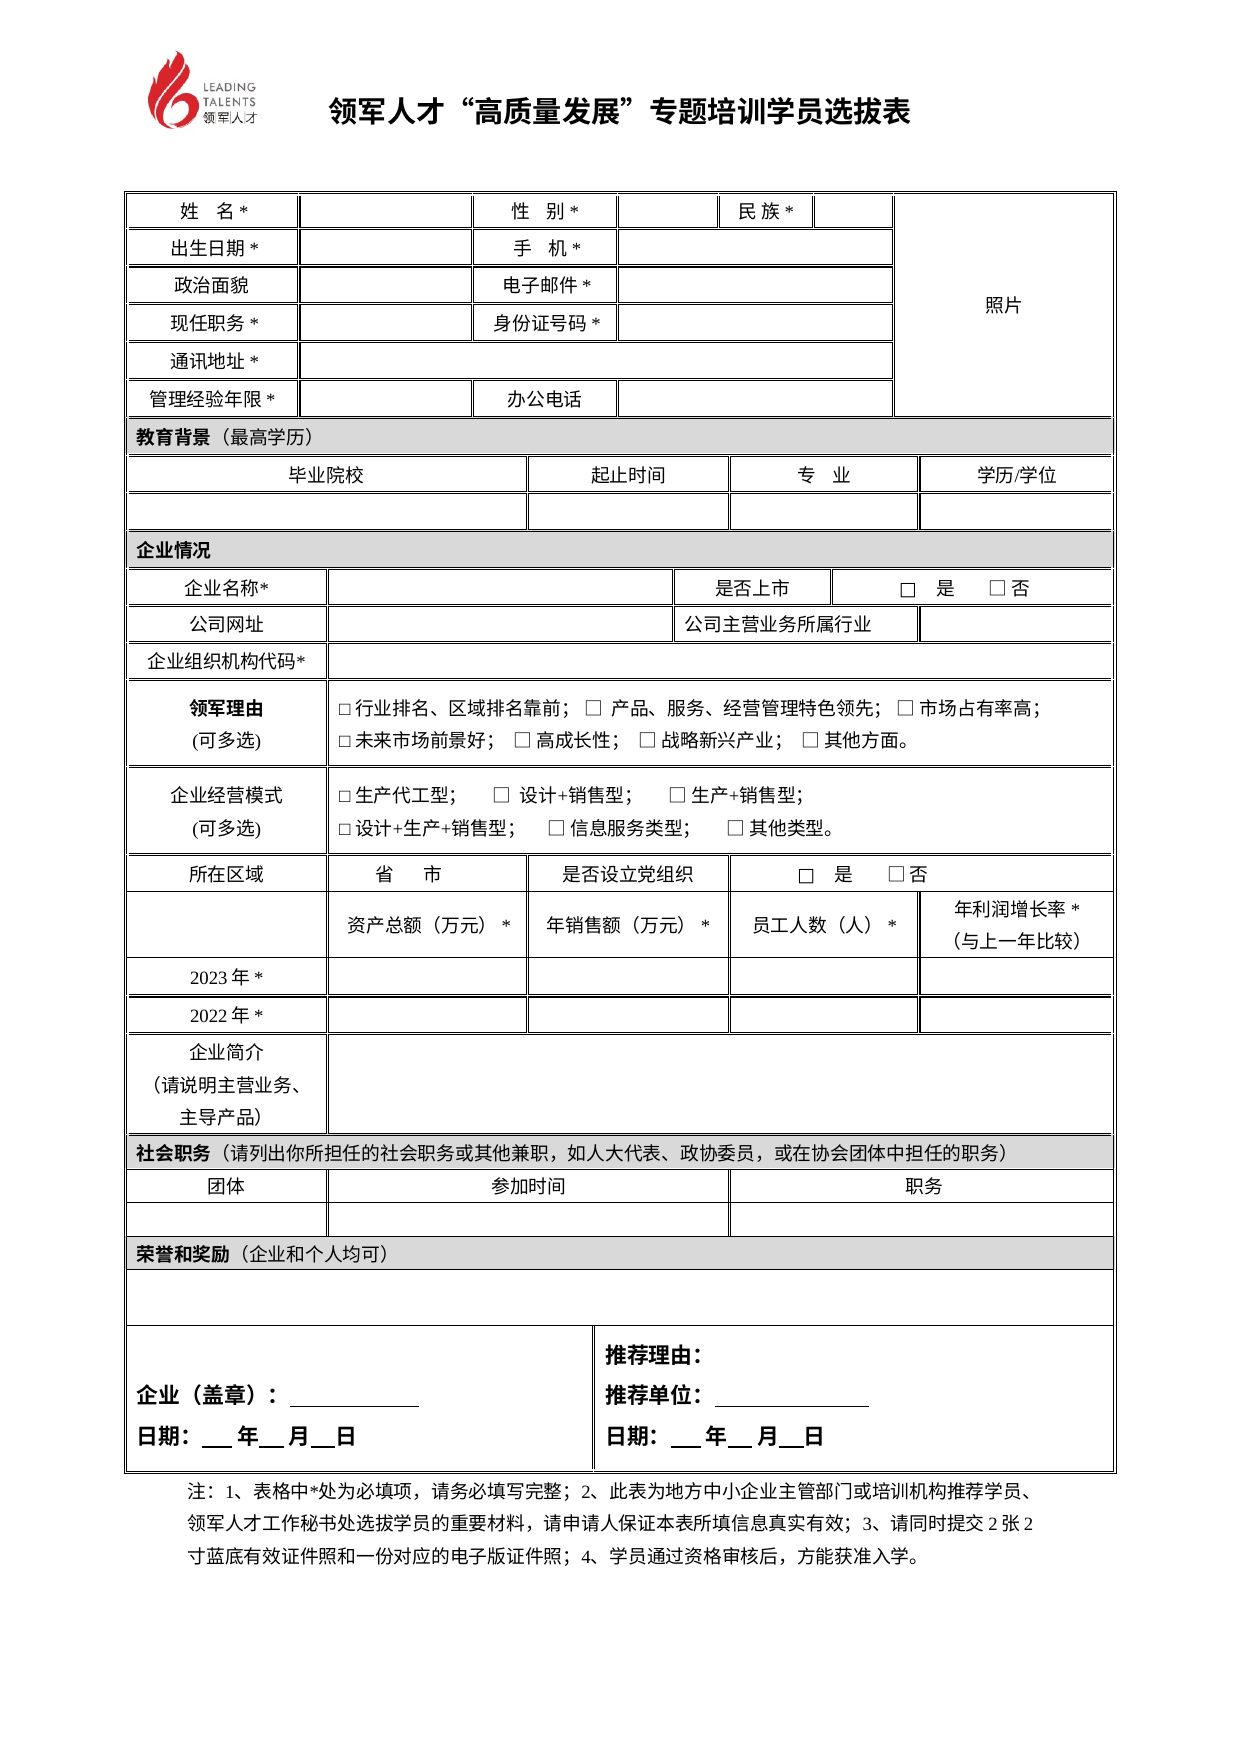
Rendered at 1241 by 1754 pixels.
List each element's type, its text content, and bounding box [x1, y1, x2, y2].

table_cell [619, 230, 892, 264]
table_cell 政治面貌 [125, 264, 299, 302]
table_cell 通讯地址 * [125, 340, 299, 378]
table_header 姓 名 * [127, 192, 299, 227]
table_cell [328, 1032, 1115, 1133]
table_cell 2022年 * [125, 994, 328, 1032]
table_cell [301, 268, 471, 302]
table_cell [301, 381, 471, 416]
text 注：1、表格中*处为必填项，请务必填写完整；2、此表为地方中小企业主管部门或培训机构推荐学员、领军人才工作秘书处选拔学员的重要材料，请申请人保证本表所填信息真实有效；3、请同时提交2张2寸蓝底有效证件照和一份对应的电子版证件照；4、学员通过资格审核后，方能获准入学。 [187, 1474, 1041, 1571]
table_cell 企业情况 [125, 529, 1115, 567]
table_cell [329, 998, 526, 1032]
table_header [299, 194, 472, 227]
table_cell [731, 1203, 1113, 1236]
table_cell 学历/学位 [921, 454, 1113, 491]
table_cell [731, 958, 917, 994]
table_cell 资产总额（万元） * [329, 892, 526, 957]
table_cell □ 行业排名、区域排名靠前； □ 产品、服务、经营管理特色领先； □ 市场占有率高； □ 未来市场前景好； □ 高成长性； □ 战略新兴产业； □ 其他方面。 [329, 678, 1113, 765]
table_cell [127, 1203, 326, 1236]
table_cell 所在区域 [127, 853, 326, 891]
table_cell 起止时间 [529, 457, 728, 491]
table_cell 是 □ 否 [833, 567, 1113, 604]
table_cell 省 市 [329, 856, 526, 891]
table_cell 2023年 * [127, 958, 326, 994]
table_cell [921, 604, 1113, 641]
table_header [814, 194, 893, 227]
table_cell 出生日期 * [127, 227, 297, 264]
table_cell [329, 958, 526, 994]
table_cell 公司网址 [127, 604, 326, 641]
table_cell 企业简介 （请说明主营业务、主导产品） [125, 1032, 328, 1133]
table_header 民 族 * [719, 192, 814, 227]
table_cell [919, 491, 1115, 529]
table_cell 办公电话 [474, 381, 616, 416]
table_cell [127, 1270, 1113, 1324]
table_cell 企业（盖章）： 日期： 年 月 日 [127, 1326, 594, 1471]
table_cell [731, 998, 917, 1032]
table_cell 是 □ 否 [731, 853, 1113, 891]
table_cell 年销售额（万元） * [529, 892, 728, 957]
table_cell 企业经营模式 (可多选) [125, 765, 328, 853]
table_cell 电子邮件 * [474, 268, 616, 302]
table_cell 社会职务（请列出你所担任的社会职务或其他兼职，如人大代表、政协委员，或在协会团体中担任的职务） [125, 1133, 1115, 1168]
table_cell 领军理由 (可多选) [127, 678, 326, 765]
table_cell 员工人数（人） * [731, 892, 917, 957]
table_cell 企业名称* [127, 567, 326, 604]
table_cell 推荐理由： 推荐单位： 日期： 年 月 日 [594, 1326, 1113, 1471]
table_cell 团体 [127, 1170, 326, 1202]
table_cell [921, 958, 1113, 994]
table_cell [529, 958, 728, 994]
table_cell 管理经验年限 * [125, 378, 299, 416]
table_cell 身份证号码 * [474, 305, 616, 340]
table_cell [125, 491, 527, 529]
table_cell [301, 230, 471, 264]
table_cell [329, 641, 1113, 678]
table_cell □ 生产代工型； □ 设计+销售型； □ 生产+销售型； □ 设计+生产+销售型； □ 信息服务类型； □ 其他类型。 [328, 765, 1115, 853]
table_cell [919, 994, 1115, 1032]
table_cell [127, 892, 326, 957]
table_cell [301, 343, 892, 378]
table_cell 参加时间 [329, 1170, 728, 1202]
table_cell 年利润增长率 * （与上一年比较） [921, 892, 1113, 957]
table_header [617, 194, 718, 227]
table_cell [619, 381, 892, 416]
table_cell [619, 268, 892, 302]
table_cell 手 机 * [474, 230, 616, 264]
table_cell 职务 [731, 1170, 1113, 1202]
table_cell 现任职务 * [125, 302, 299, 340]
table_cell [329, 1203, 728, 1236]
table_cell [529, 494, 728, 529]
table_header 性 别 * [472, 194, 617, 227]
table_cell 是否设立党组织 [529, 856, 728, 891]
table_cell [329, 570, 672, 604]
table_cell 荣誉和奖励（企业和个人均可） [127, 1237, 1113, 1269]
table_header 照片 [893, 194, 1113, 416]
table_cell 是否上市 [675, 570, 830, 604]
table_cell 企业组织机构代码* [127, 641, 326, 678]
table_cell 毕业院校 [127, 454, 526, 491]
table_cell 教育背景（最高学历） [127, 416, 1113, 453]
table_cell 公司主营业务所属行业 [675, 607, 917, 641]
table_cell 专 业 [731, 457, 917, 491]
table_cell [619, 305, 892, 340]
table_cell [301, 305, 471, 340]
table_cell [731, 494, 917, 529]
table_cell [529, 998, 728, 1032]
picture [126, 42, 286, 140]
table_cell [329, 607, 672, 641]
